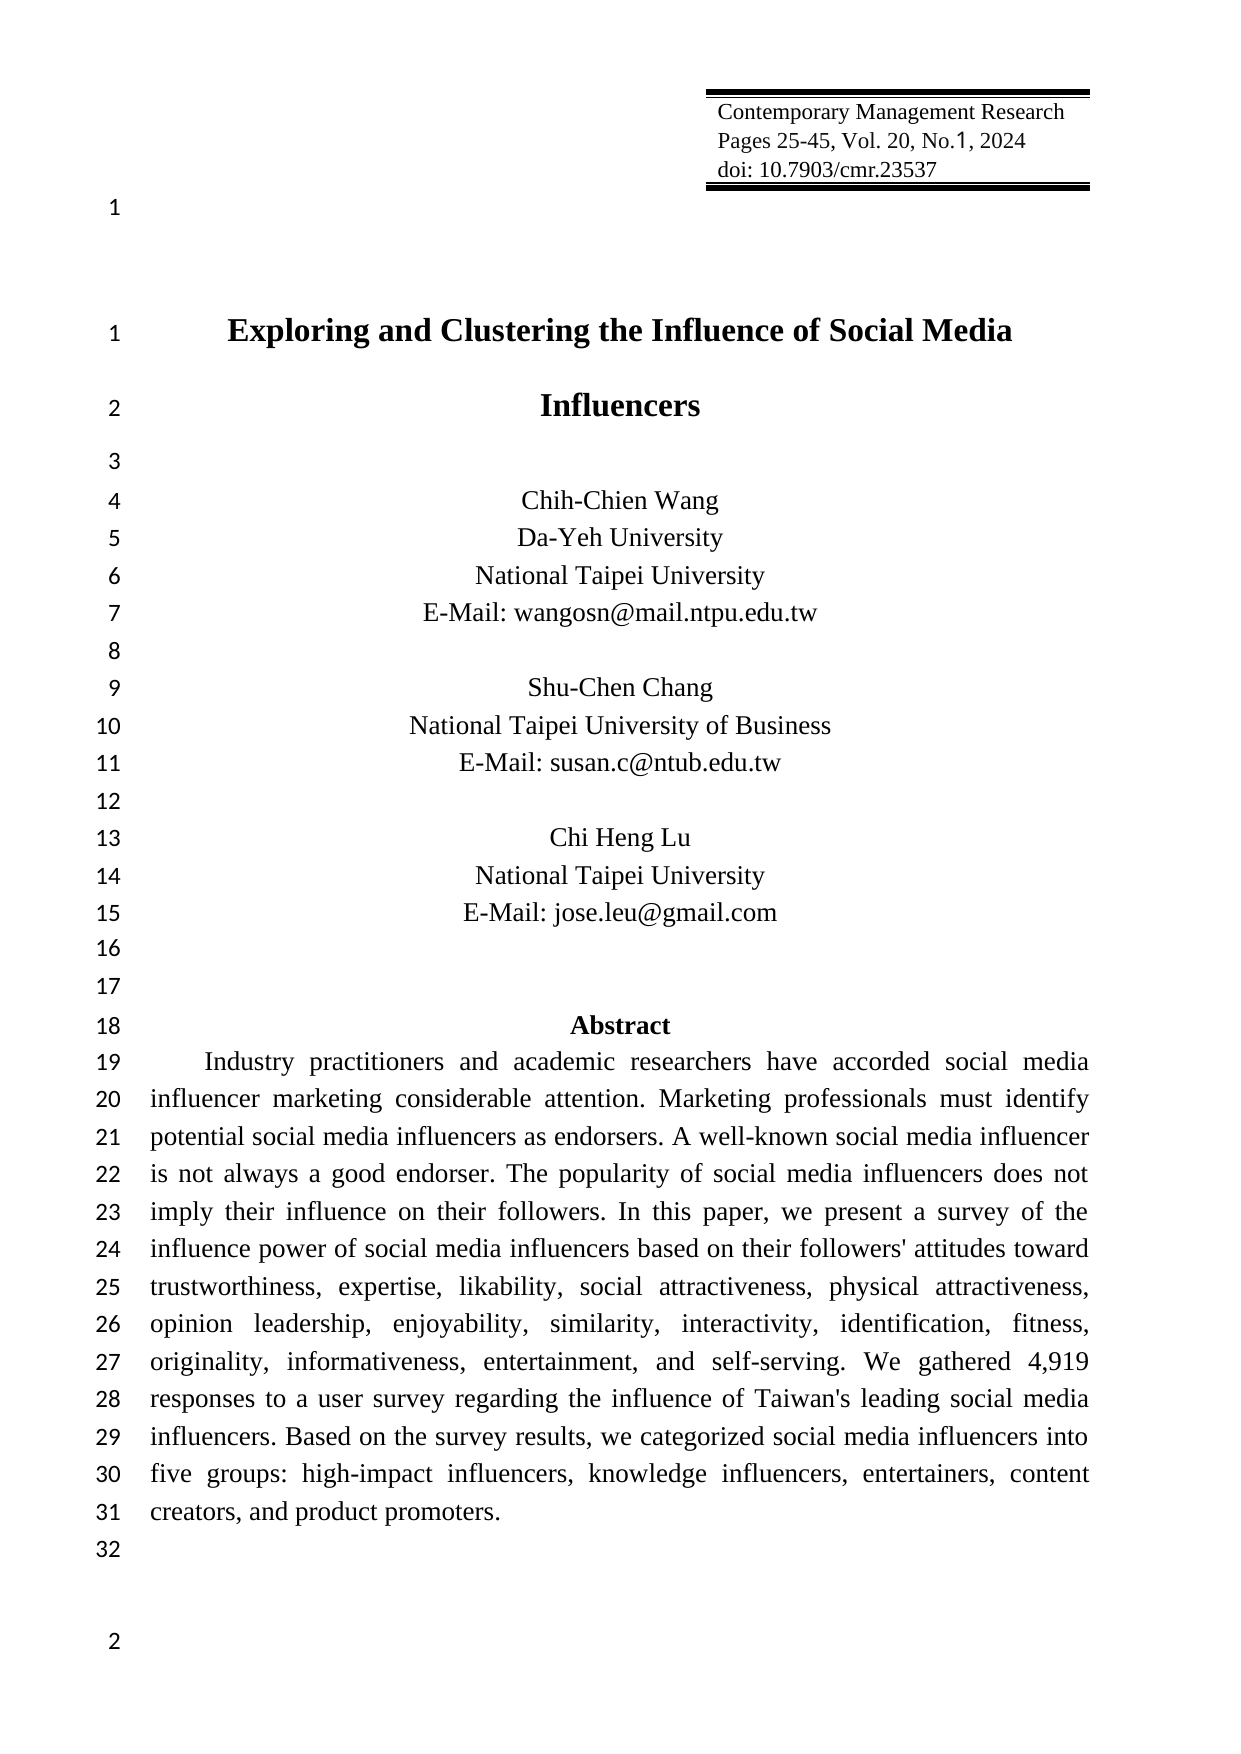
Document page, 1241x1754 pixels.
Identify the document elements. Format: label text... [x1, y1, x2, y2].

text Chih-Chien Wang [150, 479, 1090, 517]
text Industry practitioners and academic researchers have accorded social media influencer marketing considerable attention. Marketing professionals must identify potential social media influencers as endorsers. A well-known social media influencer is not always a good endorser. The popularity of social media influencers does not imply their influence on their followers. In this paper, we present a survey of the influence power of social media influencers based on their followers' attitudes toward trustworthiness, expertise, likability, social attractiveness, physical attractiveness, opinion leadership, enjoyability, similarity, interactivity, identification, fitness, originality, informativeness, entertainment, and self-serving. We gathered 4,919 responses to a user survey regarding the influence of Taiwan's leading social media influencers. Based on the survey results, we categorized social media influencers into five groups: high-impact influencers, knowledge influencers, entertainers, content creators, and product promoters. [150, 1042, 1090, 1529]
text Exploring and Clustering the Influence of Social Media Influencers [150, 292, 1090, 442]
text Da-Yeh University [150, 517, 1090, 554]
text E-Mail: wangosn@mail.ntpu.edu.tw [150, 592, 1090, 629]
text E-Mail: susan.c@ntub.edu.tw [150, 742, 1090, 779]
text National Taipei University [150, 854, 1090, 892]
text Chi Heng Lu [150, 817, 1090, 854]
text Shu-Chen Chang [150, 667, 1090, 704]
text E-Mail: jose.leu@gmail.com [150, 892, 1090, 929]
text National Taipei University of Business [150, 704, 1090, 742]
text National Taipei University [150, 554, 1090, 592]
text Abstract [150, 1004, 1090, 1042]
